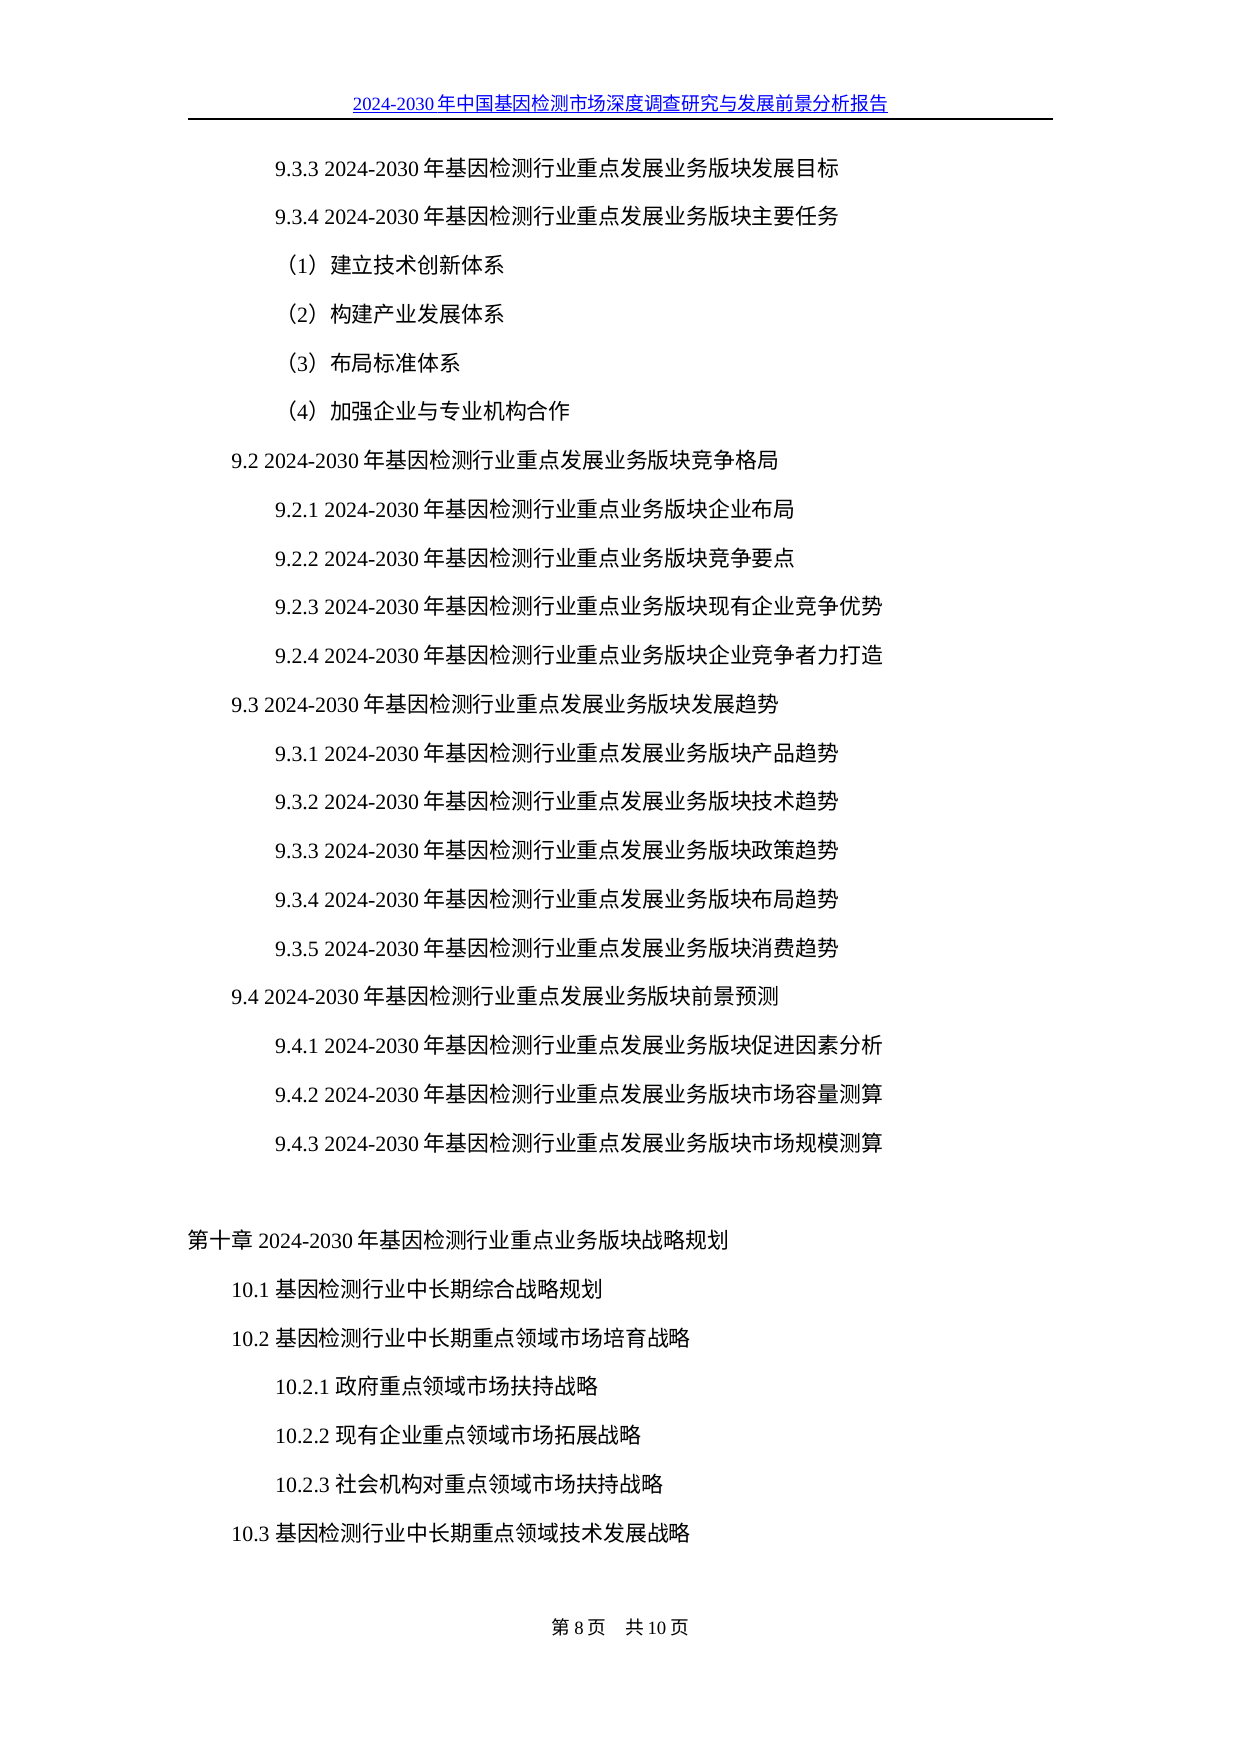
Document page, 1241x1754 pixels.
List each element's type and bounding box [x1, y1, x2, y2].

text [187, 150, 1053, 1548]
